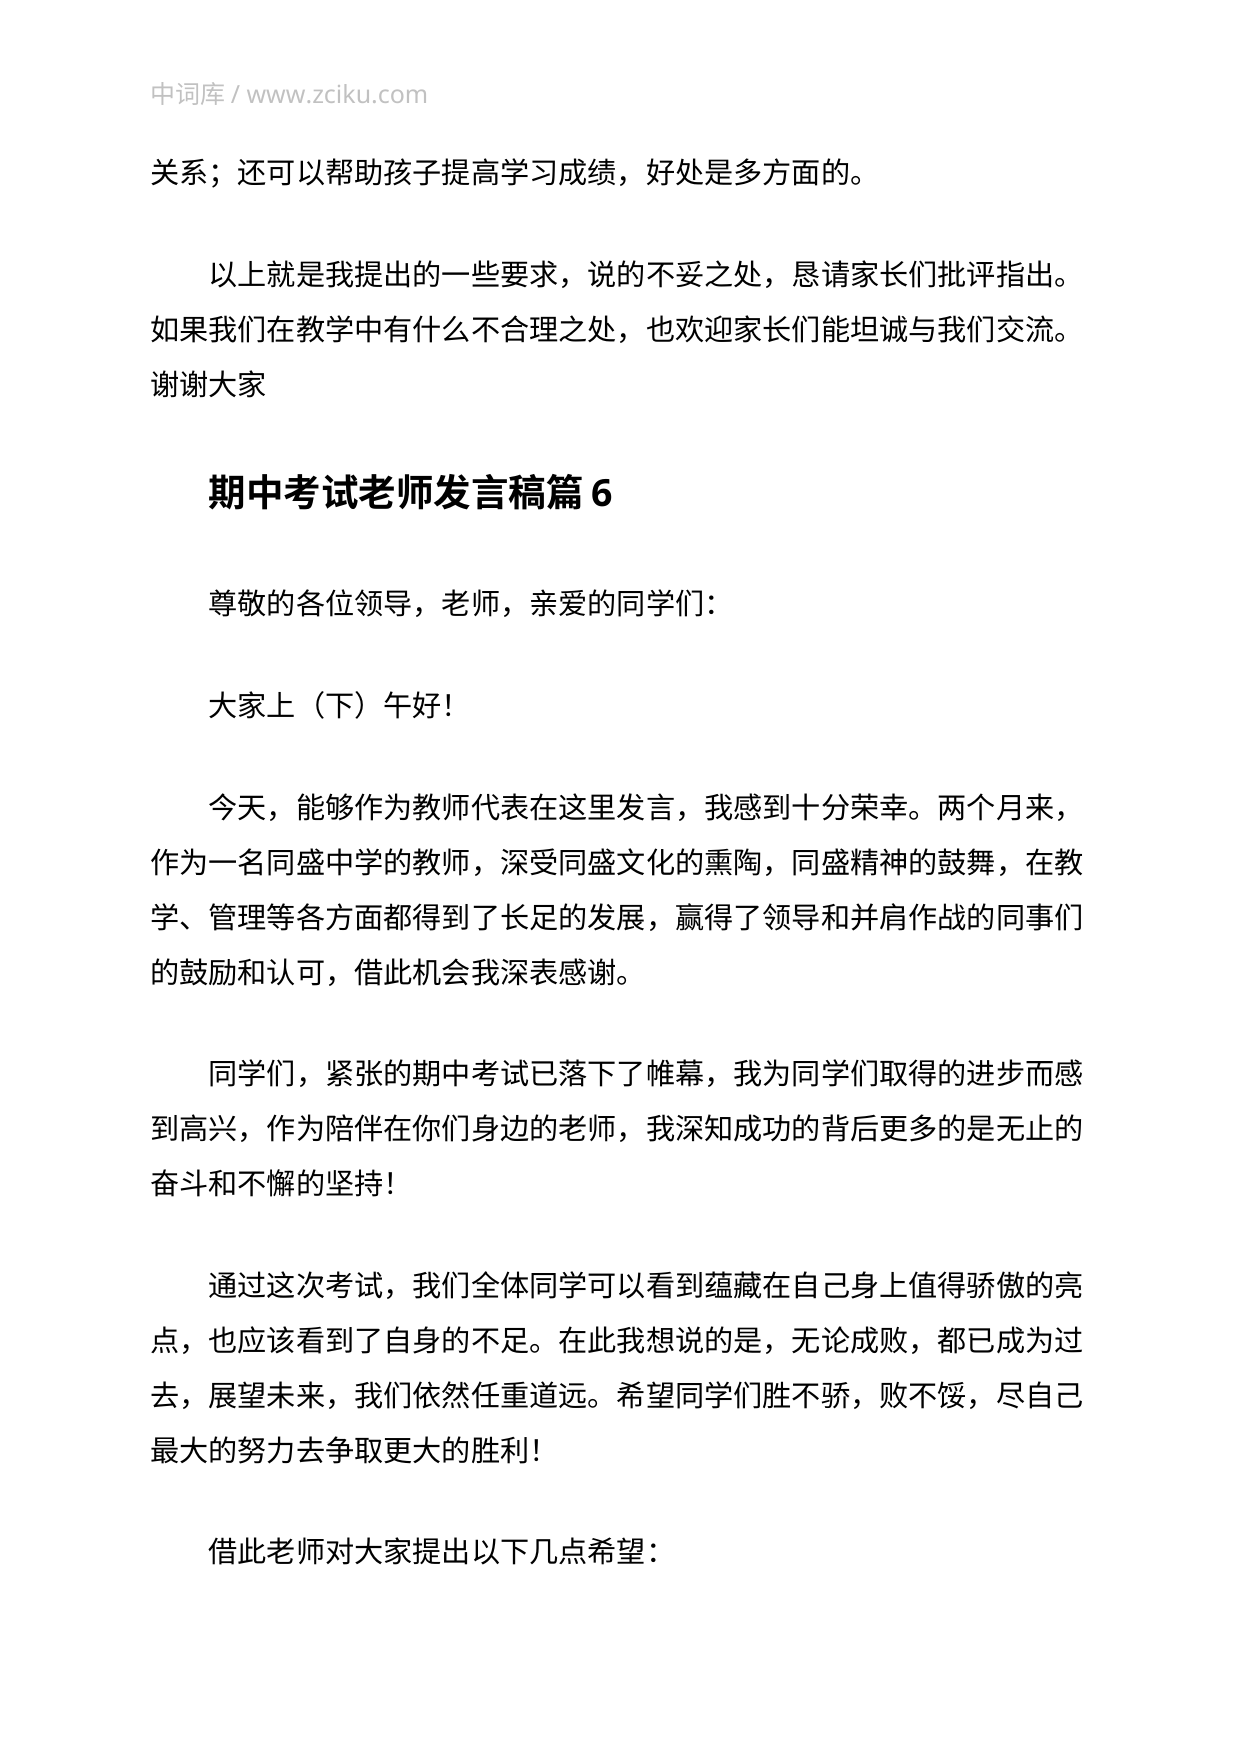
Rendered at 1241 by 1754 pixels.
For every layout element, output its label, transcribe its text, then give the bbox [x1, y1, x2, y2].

text 通过这次考试，我们全体同学可以看到蕴藏在自己身上值得骄傲的亮点，也应该看到了自身的不足。在此我想说的是，无论成败，都已成为过去，展望未来，我们依然任重道远。希望同学们胜不骄，败不馁，尽自己最大的努力去争取更大的胜利！ [150, 1262, 1090, 1469]
text 以上就是我提出的一些要求，说的不妥之处，恳请家长们批评指出。如果我们在教学中有什么不合理之处，也欢迎家长们能坦诚与我们交流。谢谢大家 [150, 252, 1090, 404]
text 同学们，紧张的期中考试已落下了帷幕，我为同学们取得的进步而感到高兴，作为陪伴在你们身边的老师，我深知成功的背后更多的是无止的奋斗和不懈的坚持！ [150, 1051, 1090, 1203]
text 借此老师对大家提出以下几点希望： [150, 1529, 1090, 1571]
text 今天，能够作为教师代表在这里发言，我感到十分荣幸。两个月来，作为一名同盛中学的教师，深受同盛文化的熏陶，同盛精神的鼓舞，在教学、管理等各方面都得到了长足的发展，赢得了领导和并肩作战的同事们的鼓励和认可，借此机会我深表感谢。 [150, 784, 1090, 991]
text 期中考试老师发言稿篇6 [150, 463, 1090, 518]
text 大家上（下）午好！ [150, 683, 1090, 725]
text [150, 150, 1090, 192]
text 尊敬的各位领导，老师，亲爱的同学们： [150, 581, 1090, 623]
